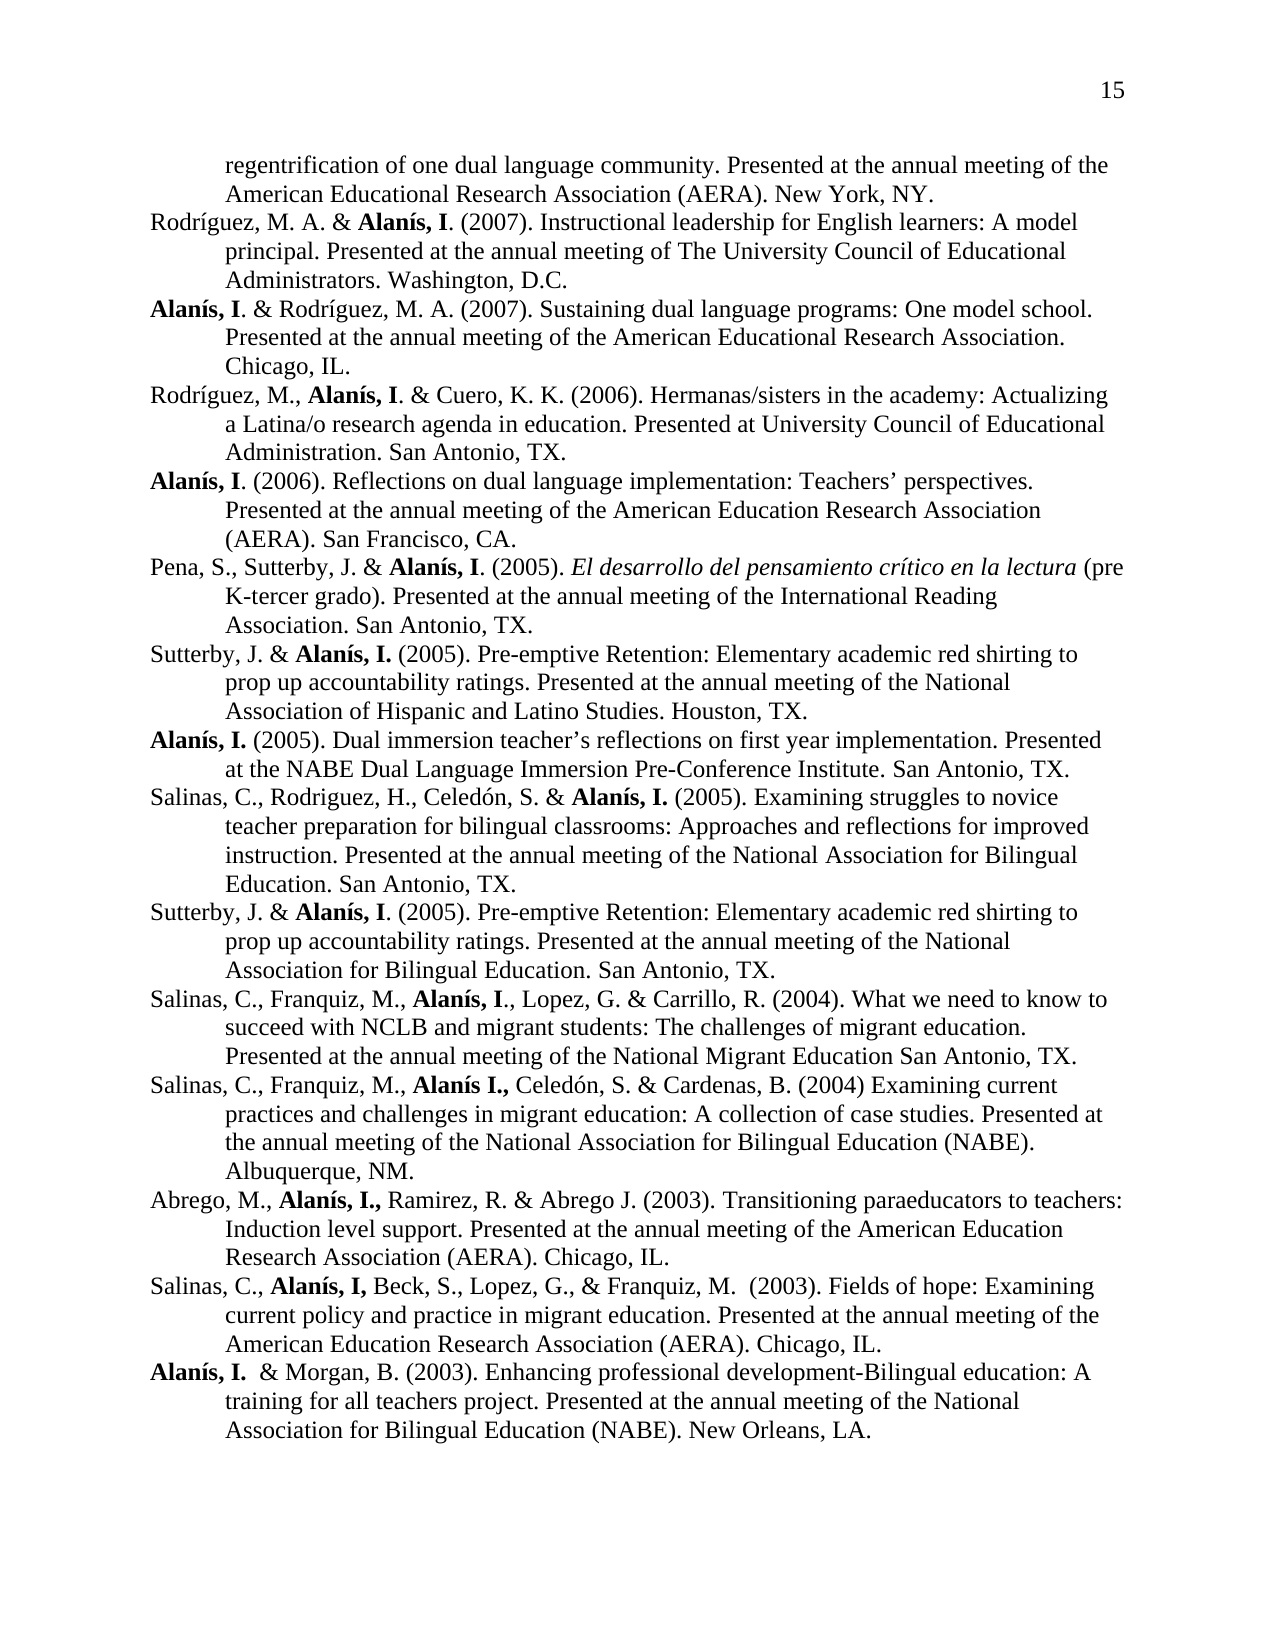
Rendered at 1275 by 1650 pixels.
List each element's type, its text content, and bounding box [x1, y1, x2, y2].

text Alanís, I. & Rodríguez, M. A. (2007). Sustaining dual language programs: One model school. Presented at the annual meeting of the American Educational Research Association. Chicago, IL. [150, 294, 1125, 380]
text Sutterby, J. & Alanís, I. (2005). Pre-emptive Retention: Elementary academic red shirting to prop up accountability ratings. Presented at the annual meeting of the National Association of Hispanic and Latino Studies. Houston, TX. [150, 639, 1125, 725]
text Administration. San Antonio, TX. [150, 437, 1125, 466]
text Sutterby, J. & Alanís, I. (2005). Pre-emptive Retention: Elementary academic red shirting to prop up accountability ratings. Presented at the annual meeting of the National Association for Bilingual Education. San Antonio, TX. [150, 897, 1125, 984]
text Salinas, C., Franquiz, M., Alanís I., Celedón, S. & Cardenas, B. (2004) Examining current practices and challenges in migrant education: A collection of case studies. Presented at the annual meeting of the National Association for Bilingual Education (NABE). Albuquerque, NM. [150, 1070, 1125, 1185]
text Alanís, I. (2006). Reflections on dual language implementation: Teachers’ perspectives. Presented at the annual meeting of the American Education Research Association (AERA). San Francisco, CA. [150, 466, 1125, 552]
list Alanís, I. (2005). Dual immersion teacher’s reflections on first year implementation. Presented at the NABE Dual Language Immersion Pre-Conference Institute. San Antonio, TX. [150, 725, 1125, 782]
text Rodríguez, M., Alanís, I. & Cuero, K. K. (2006). Hermanas/sisters in the academy: Actualizing a Latina/o research agenda in education. Presented at University Council of Educational [150, 380, 1125, 437]
text regentrification of one dual language community. Presented at the annual meeting of the American Educational Research Association (AERA). New York, NY. [150, 150, 1125, 207]
text Alanís, I. & Morgan, B. (2003). Enhancing professional development-Bilingual education: A training for all teachers project. Presented at the annual meeting of the National Association for Bilingual Education (NABE). New Orleans, LA. [150, 1357, 1125, 1444]
text Pena, S., Sutterby, J. & Alanís, I. (2005). El desarrollo del pensamiento crítico en la lectura (pre K-tercer grado). Presented at the annual meeting of the International Reading Association. San Antonio, TX. [150, 552, 1125, 639]
text Rodríguez, M. A. & Alanís, I. (2007). Instructional leadership for English learners: A model principal. Presented at the annual meeting of The University Council of Educational Administrators. Washington, D.C. [150, 207, 1125, 294]
text Salinas, C., Alanís, I, Beck, S., Lopez, G., & Franquiz, M. (2003). Fields of hope: Examining current policy and practice in migrant education. Presented at the annual meeting of the American Education Research Association (AERA). Chicago, IL. [150, 1271, 1125, 1357]
text Salinas, C., Franquiz, M., Alanís, I., Lopez, G. & Carrillo, R. (2004). What we need to know to succeed with NCLB and migrant students: The challenges of migrant education. Presented at the annual meeting of the National Migrant Education San Antonio, TX. [150, 984, 1125, 1070]
text Salinas, C., Rodriguez, H., Celedón, S. & Alanís, I. (2005). Examining struggles to novice teacher preparation for bilingual classrooms: Approaches and reflections for improved instruction. Presented at the annual meeting of the National Association for Bilingual Education. San Antonio, TX. [150, 782, 1125, 897]
text Induction level support. Presented at the annual meeting of the American Education Research Association (AERA). Chicago, IL. [150, 1214, 1125, 1271]
text Abrego, M., Alanís, I., Ramirez, R. & Abrego J. (2003). Transitioning paraeducators to teachers: [150, 1185, 1125, 1214]
